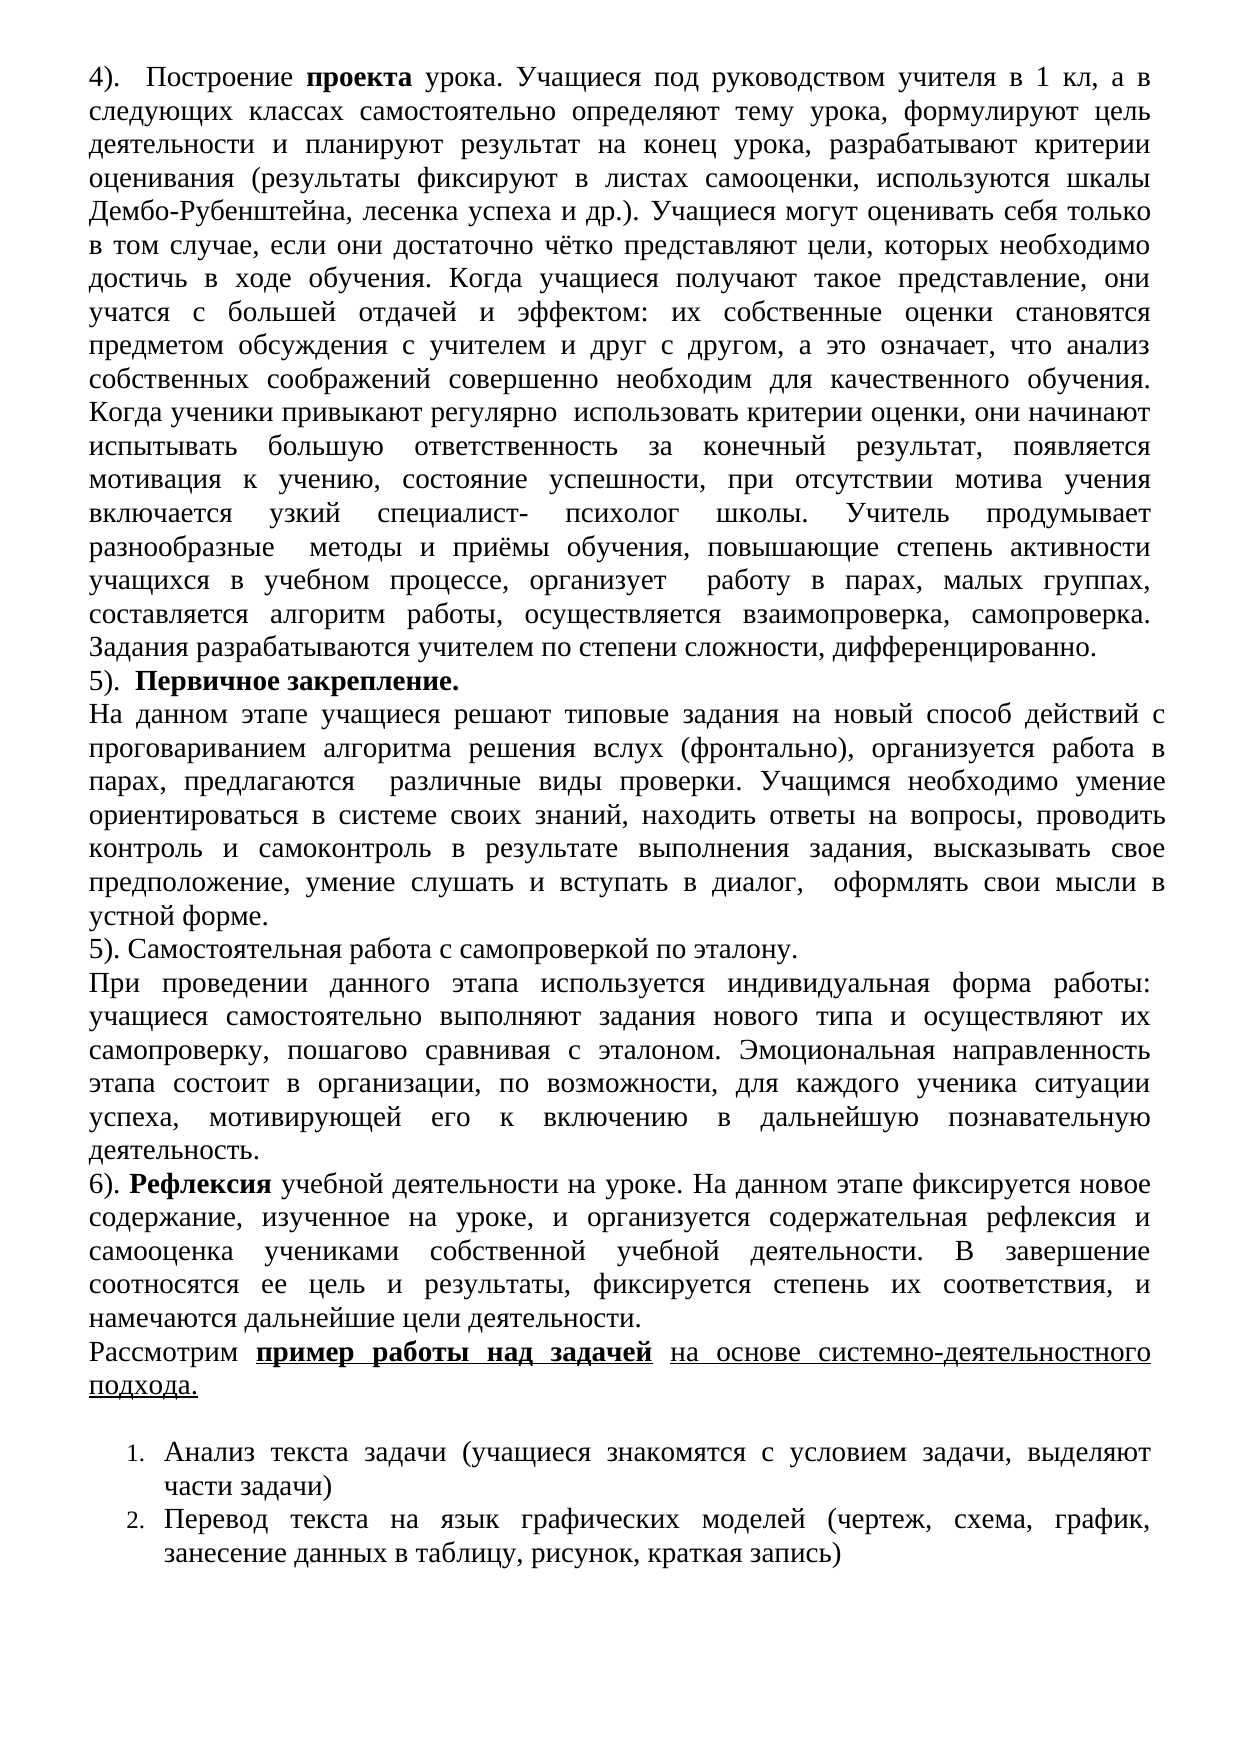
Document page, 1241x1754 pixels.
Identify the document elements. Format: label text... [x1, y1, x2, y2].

text 5). Первичное закрепление. [89, 663, 1152, 696]
text Рассмотрим пример работы над задачей на основе системно-деятельностного подхода. [89, 1334, 1152, 1401]
text 5). Самостоятельная работа с самопроверкой по эталону. [89, 931, 1152, 965]
text 4). Построение проекта урока. Учащиеся под руководством учителя в 1 кл, а в следующих классах самостоятельно определяют тему урока, формулируют цель деятельности и планируют результат на конец урока, разрабатывают критерии оценивания (результаты фиксируют в листах самооценки, используются шкалы Дембо-Рубенштейна, лесенка успеха и др.). Учащиеся могут оценивать себя только в том случае, если они достаточно чётко представляют цели, которых необходимо достичь в ходе обучения. Когда учащиеся получают такое представление, они учатся с большей отдачей и эффектом: их собственные оценки становятся предметом обсуждения с учителем и друг с другом, а это означает, что анализ собственных соображений совершенно необходим для качественного обучения. Когда ученики привыкают регулярно использовать критерии оценки, они начинают испытывать большую ответственность за конечный результат, появляется мотивация к учению, состояние успешности, при отсутствии мотива учения включается узкий специалист- психолог школы. Учитель продумывает разнообразные методы и приёмы обучения, повышающие степень активности учащихся в учебном процессе, организует работу в парах, малых группах, составляется алгоритм работы, осуществляется взаимопроверка, самопроверка. Задания разрабатываются учителем по степени сложности, дифференцированно. [89, 59, 1152, 663]
text На данном этапе учащиеся решают типовые задания на новый способ действий с проговариванием алгоритма решения вслух (фронтально), организуется работа в парах, предлагаются различные виды проверки. Учащимся необходимо умение ориентироваться в системе своих знаний, находить ответы на вопросы, проводить контроль и самоконтроль в результате выполнения задания, высказывать свое предположение, умение слушать и вступать в диалог, оформлять свои мысли в устной форме. [89, 696, 1167, 931]
list Перевод текста на язык графических моделей (чертеж, схема, график, занесение данных в таблицу, рисунок, краткая запись) [126, 1501, 1152, 1568]
text 6). Рефлексия учебной деятельности на уроке. На данном этапе фиксируется новое содержание, изученное на уроке, и организуется содержательная рефлексия и самооценка учениками собственной учебной деятельности. В завершение соотносятся ее цель и результаты, фиксируется степень их соответствия, и намечаются дальнейшие цели деятельности. [89, 1166, 1152, 1334]
text При проведении данного этапа используется индивидуальная форма работы: учащиеся самостоятельно выполняют задания нового типа и осуществляют их самопроверку, пошагово сравнивая с эталоном. Эмоциональная направленность этапа состоит в организации, по возможности, для каждого ученика ситуации успеха, мотивирующей его к включению в дальнейшую познавательную деятельность. [89, 965, 1152, 1166]
list Анализ текста задачи (учащиеся знакомятся с условием задачи, выделяют части задачи) [126, 1434, 1152, 1501]
